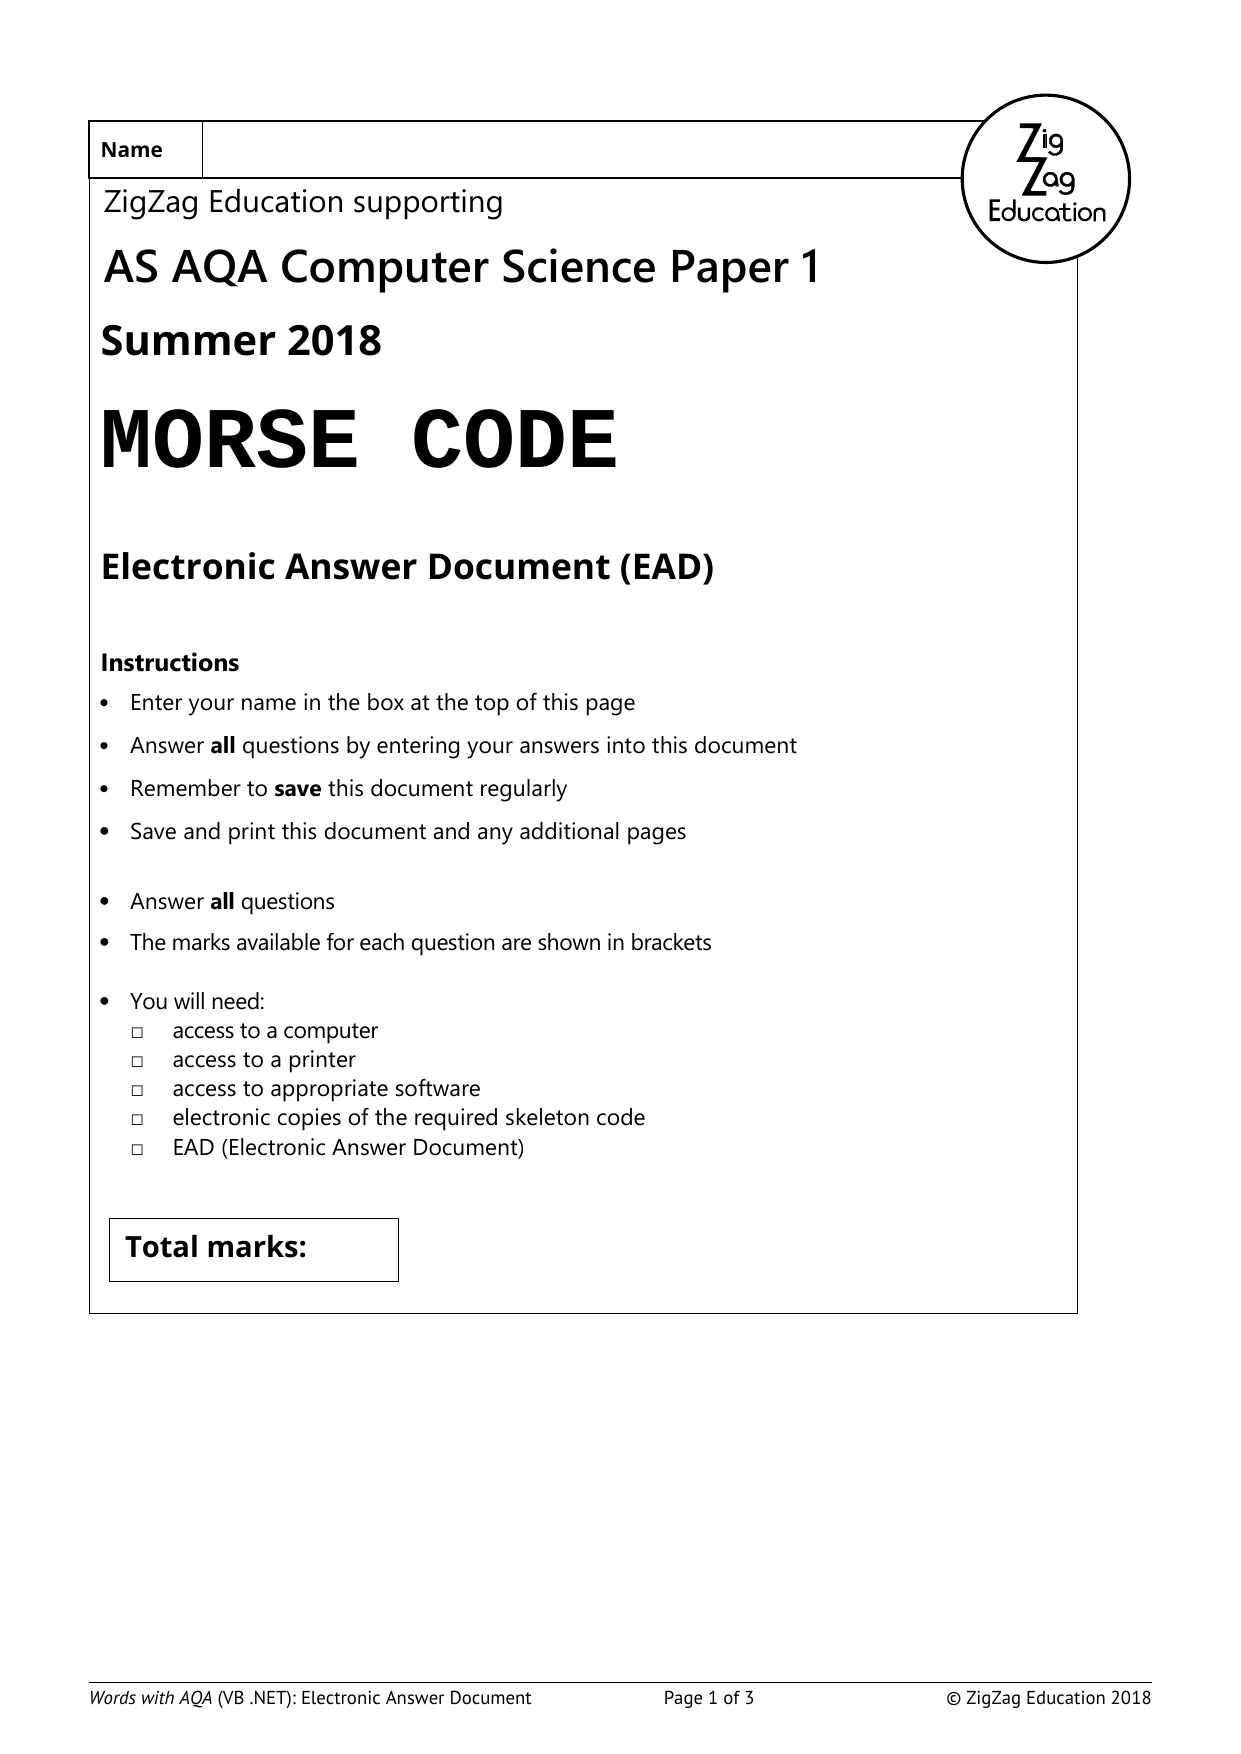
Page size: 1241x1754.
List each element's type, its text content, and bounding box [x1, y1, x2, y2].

table_header Name [90, 122, 202, 177]
table_cell ZigZag Education supporting AS AQA Computer Science Paper 1 Summer 2018 MORSE CODE Electronic Answer Document (EAD) Instructions  Enter your name in the box at the top of this page  Answer all questions by entering your answers into this document  Remember to save this document regularly  Save and print this document and any additional pages  Answer all questions  The marks available for each question are shown in brackets  You will need: □ access to a computer □ access to a printer □ access to appropriate software □ electronic copies of the required skeleton code □ EAD (Electronic Answer Document) [90, 179, 1077, 1313]
table_header [203, 122, 981, 177]
